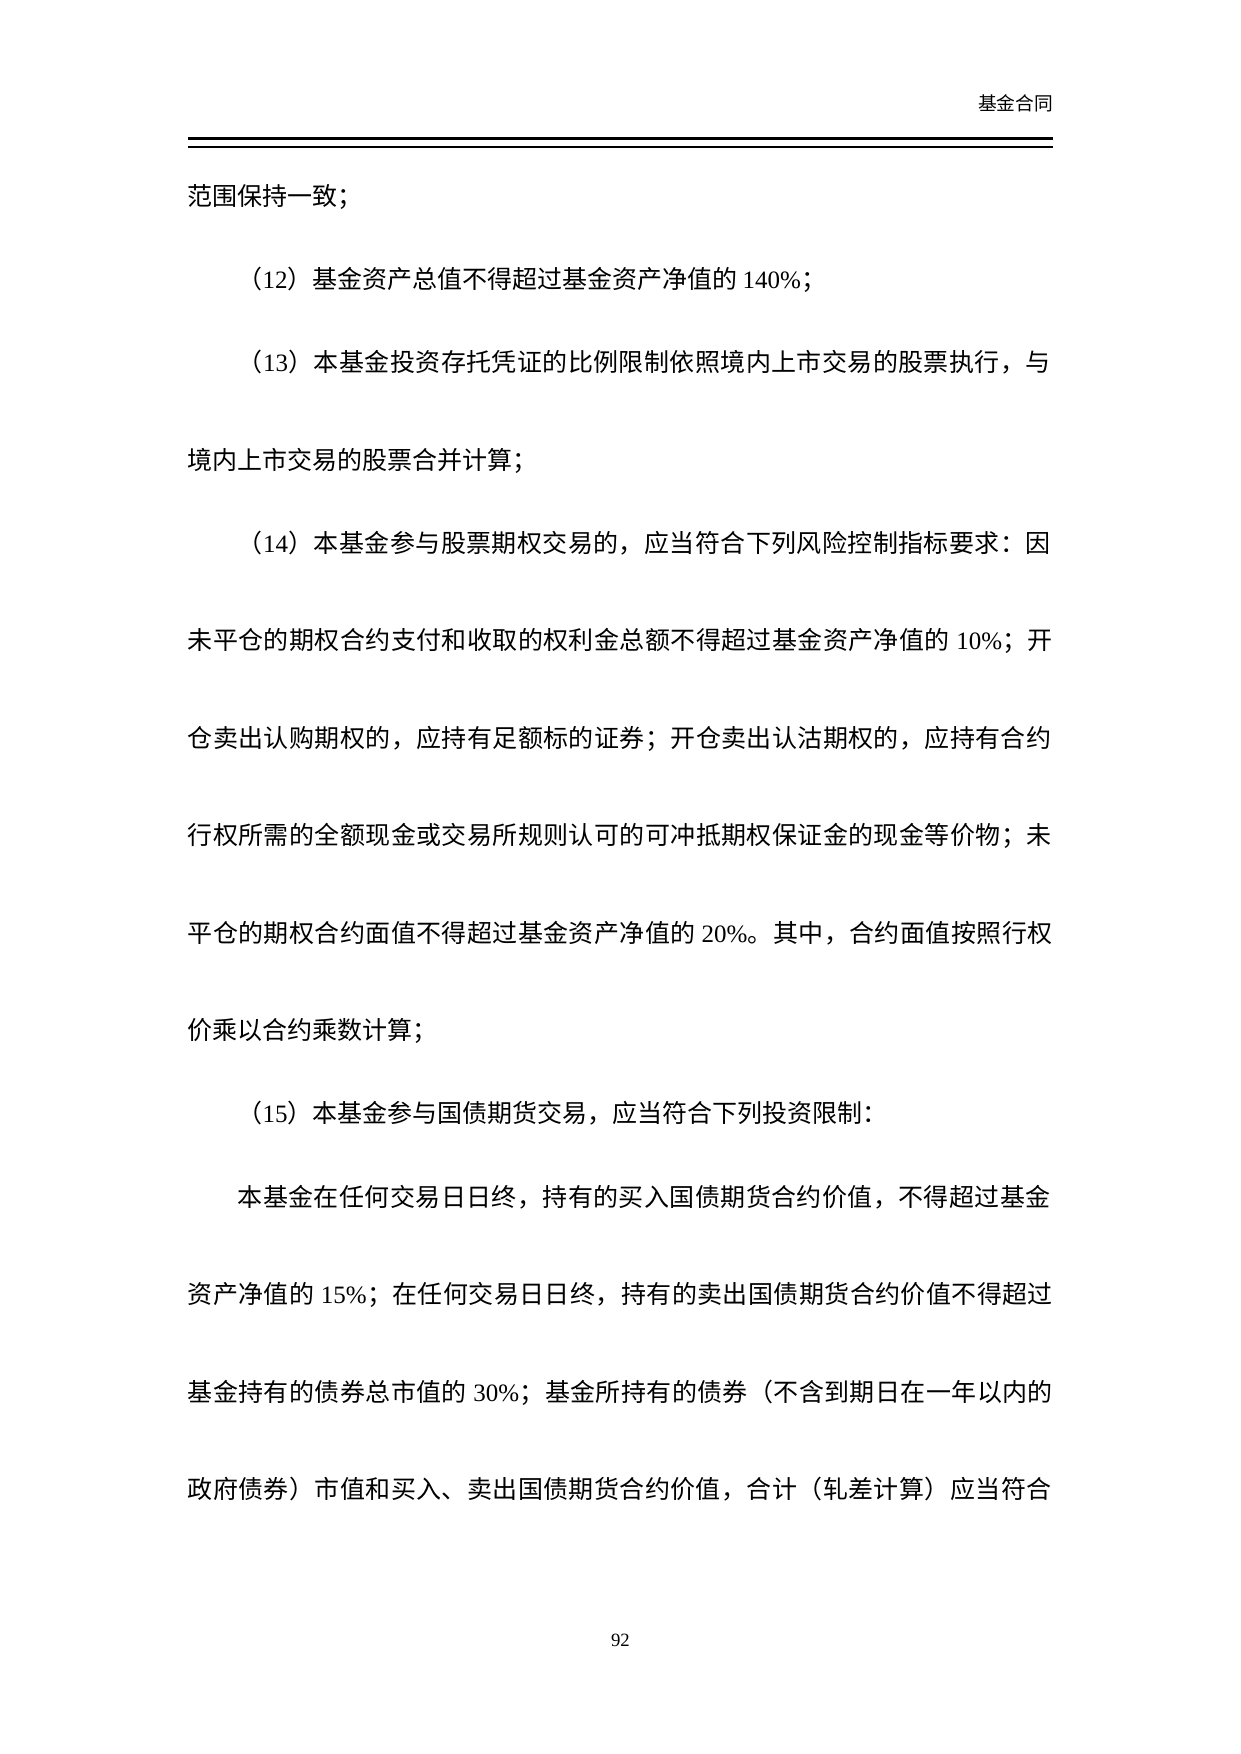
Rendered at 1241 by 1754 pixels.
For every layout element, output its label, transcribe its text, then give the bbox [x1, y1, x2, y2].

text （12）基金资产总值不得超过基金资产净值的140%； [187, 245, 1053, 310]
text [187, 162, 1053, 227]
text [187, 1163, 1053, 1520]
text （14）本基金参与股票期权交易的，应当符合下列风险控制指标要求：因未平仓的期权合约支付和收取的权利金总额不得超过基金资产净值的10%；开仓卖出认购期权的，应持有足额标的证券；开仓卖出认沽期权的，应持有合约行权所需的全额现金或交易所规则认可的可冲抵期权保证金的现金等价物；未平仓的期权合约面值不得超过基金资产净值的20%。其中，合约面值按照行权价乘以合约乘数计算； [187, 509, 1053, 1061]
text （13）本基金投资存托凭证的比例限制依照境内上市交易的股票执行，与境内上市交易的股票合并计算； [187, 328, 1053, 491]
text （15）本基金参与国债期货交易，应当符合下列投资限制： [187, 1079, 1053, 1144]
